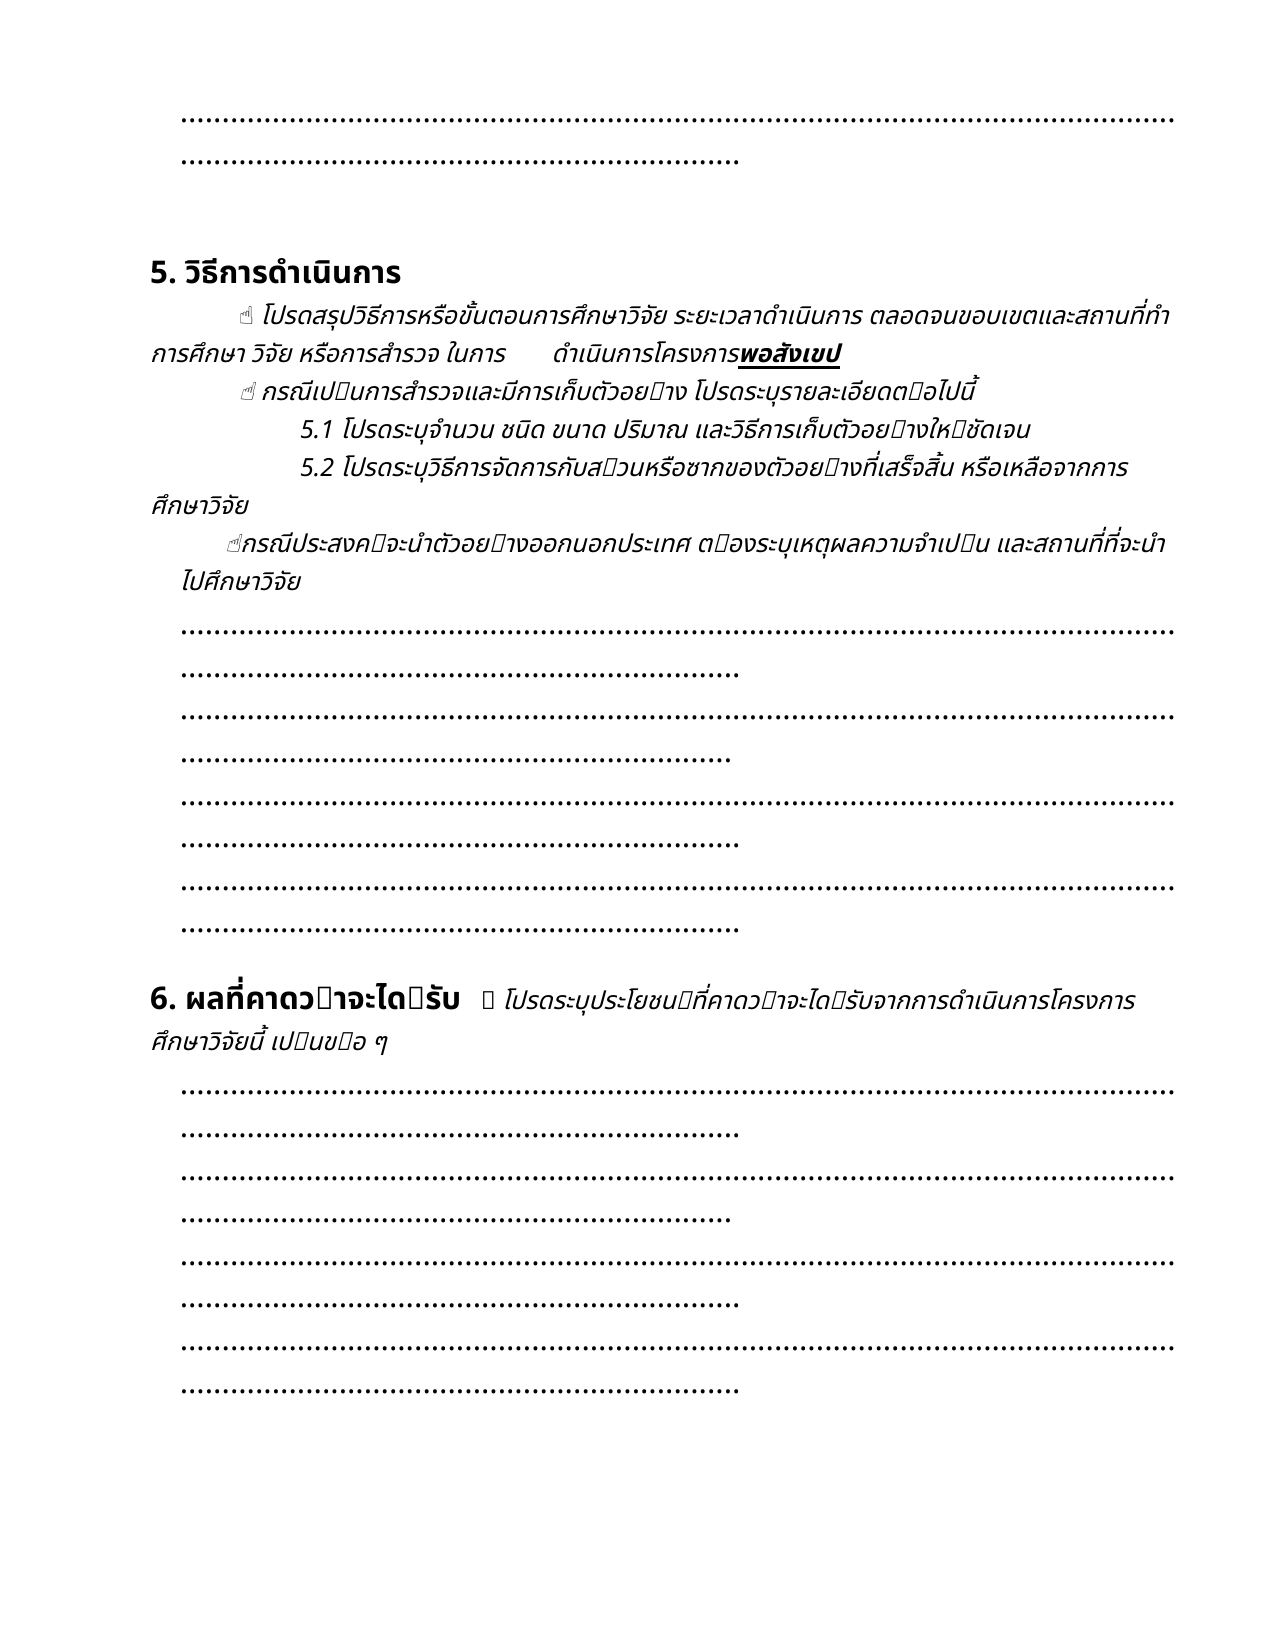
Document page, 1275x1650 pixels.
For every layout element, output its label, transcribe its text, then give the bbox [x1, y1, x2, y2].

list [179, 89, 1181, 174]
text 5.2 โปรดระบุวิธีการจัดการกับสวนหรือซากของตัวอยางที่เสร็จสิ้น หรือเหลือจากการศึกษาวิจัย [150, 450, 1181, 526]
text 5.1 โปรดระบุจํานวน ชนิด ขนาด ปริมาณ และวิธีการเก็บตัวอยางใหชัดเจน [150, 412, 1181, 450]
text กรณีเปนการสํารวจและมีการเก็บตัวอยาง โปรดระบุรายละเอียดตอไปนี้ [150, 374, 1181, 412]
list กรณีประสงคจะนําตัวอยางออกนอกประเทศ ตองระบุเหตุผลความจําเปน และสถานที่ที่จะนําไปศึกษาวิจัย .......................................................................................................................................................................................... [179, 526, 1181, 686]
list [179, 1317, 1181, 1402]
text โปรดสรุปวิธีการหรือขั้นตอนการศึกษาวิจัย ระยะเวลาดําเนินการ ตลอดจนขอบเขตและสถานที่ทําการศึกษา วิจัย หรือการสํารวจ ในการ ดําเนินการโครงการพอสังเขป [150, 298, 1181, 374]
text 5. วิธีการดําเนินการ [150, 251, 1181, 298]
text 6. ผลที่คาดวาจะไดรับ โปรดระบุประโยชนที่คาดวาจะไดรับจากการดําเนินการโครงการศึกษาวิจัยนี้ เปนขอ ๆ [150, 976, 1181, 1061]
